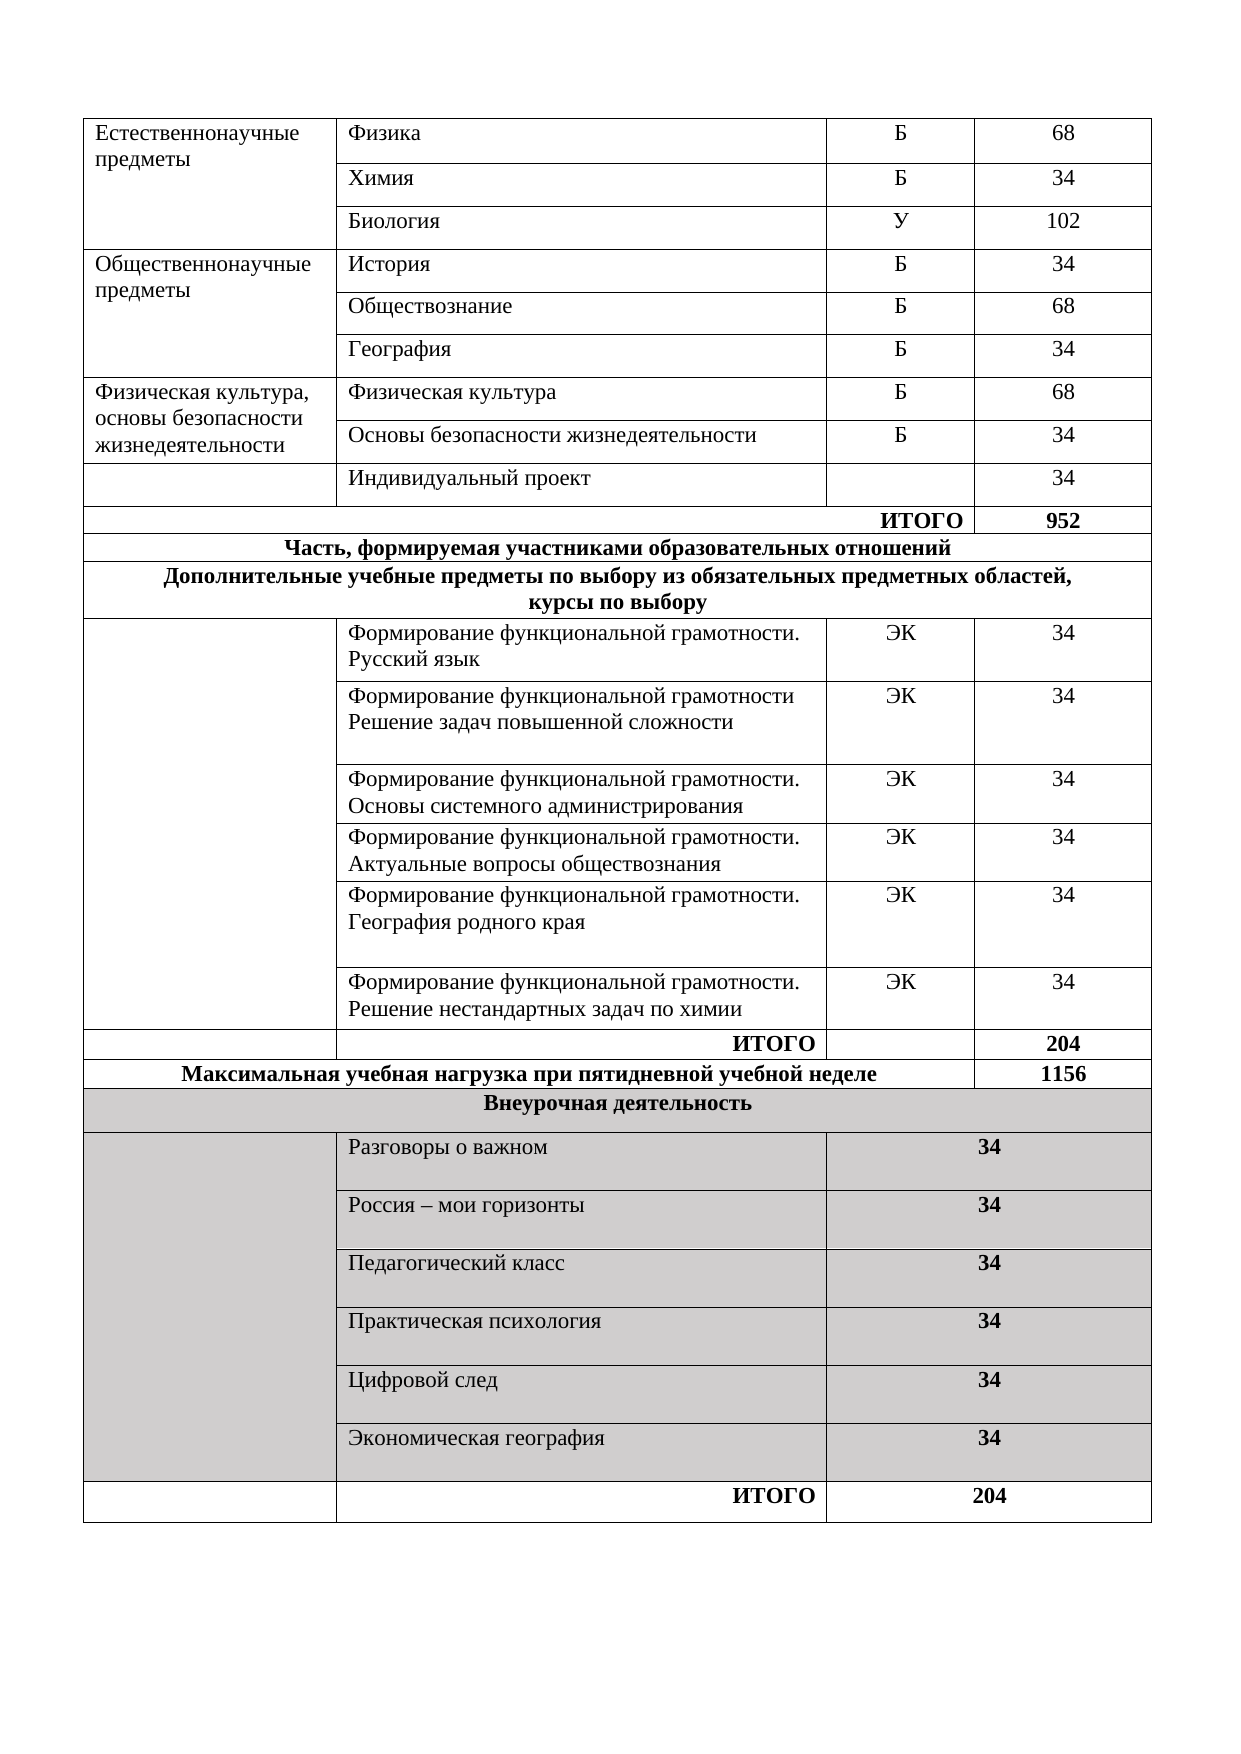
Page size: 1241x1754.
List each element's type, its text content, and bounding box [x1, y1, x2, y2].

table_cell 68 [975, 378, 1151, 419]
table_cell Биология [337, 207, 826, 249]
table_cell Формирование функциональной грамотности. Русский язык [337, 619, 826, 681]
table_cell Цифровой след [337, 1366, 826, 1423]
table_cell [84, 619, 336, 1029]
table_cell Естественнонаучные предметы [84, 119, 336, 249]
table_cell 34 [827, 1366, 1151, 1423]
table_cell Б [827, 335, 974, 377]
table_cell 34 [975, 250, 1151, 292]
table_cell ЭК [827, 882, 974, 967]
table_cell 34 [827, 1424, 1151, 1481]
table_cell Внеурочная деятельность [84, 1089, 1151, 1132]
table_cell 34 [975, 421, 1151, 463]
table_cell ЭК [827, 765, 974, 822]
table_cell [84, 1133, 336, 1481]
table_cell Физическая культура [337, 378, 826, 419]
table_cell 952 [975, 507, 1151, 533]
table_cell Б [827, 421, 974, 463]
table_cell 34 [827, 1250, 1151, 1307]
table_cell Физика [337, 119, 826, 163]
table_cell Основы безопасности жизнедеятельности [337, 421, 826, 463]
table_cell ИТОГО [337, 1482, 826, 1522]
table_cell Формирование функциональной грамотности. Актуальные вопросы обществознания [337, 824, 826, 881]
table_cell 34 [827, 1133, 1151, 1190]
table_cell Б [827, 119, 974, 163]
table_cell Обществознание [337, 293, 826, 334]
table_cell Б [827, 293, 974, 334]
table_cell 34 [975, 682, 1151, 764]
table_cell Общественнонаучные предметы [84, 250, 336, 377]
table_cell Индивидуальный проект [337, 464, 826, 506]
table_cell Б [827, 378, 974, 419]
table_cell История [337, 250, 826, 292]
table_cell Россия – мои горизонты [337, 1191, 826, 1248]
table_cell 34 [975, 765, 1151, 822]
table_cell Физическая культура, основы безопасности жизнедеятельности [84, 378, 336, 463]
table_cell 102 [975, 207, 1151, 249]
table_cell 34 [975, 335, 1151, 377]
table_cell [827, 464, 974, 506]
table_cell Часть, формируемая участниками образовательных отношений [84, 534, 1151, 561]
table_cell Педагогический класс [337, 1250, 826, 1307]
table_cell Экономическая география [337, 1424, 826, 1481]
table_cell Б [827, 164, 974, 206]
table_cell 34 [975, 464, 1151, 506]
table_cell [84, 1030, 336, 1059]
table_cell 34 [975, 619, 1151, 681]
table_cell ЭК [827, 824, 974, 881]
table_cell ИТОГО [84, 507, 974, 533]
table_cell Практическая психология [337, 1308, 826, 1365]
table_cell География [337, 335, 826, 377]
table_cell ИТОГО [337, 1030, 826, 1059]
table_cell Формирование функциональной грамотности. География родного края [337, 882, 826, 967]
table_cell 204 [827, 1482, 1151, 1522]
table_cell 204 [975, 1030, 1151, 1059]
table_cell Максимальная учебная нагрузка при пятидневной учебной неделе [84, 1060, 974, 1088]
table_cell ЭК [827, 968, 974, 1029]
table_cell Разговоры о важном [337, 1133, 826, 1190]
table_cell 1156 [975, 1060, 1151, 1088]
table_cell 68 [975, 293, 1151, 334]
table_cell ЭК [827, 619, 974, 681]
table_cell У [827, 207, 974, 249]
table_cell Формирование функциональной грамотности. Основы системного администрирования [337, 765, 826, 822]
table_cell 34 [827, 1191, 1151, 1248]
table_cell 34 [975, 164, 1151, 206]
table_cell [84, 1482, 336, 1522]
table_cell ЭК [827, 682, 974, 764]
table_cell Дополнительные учебные предметы по выбору из обязательных предметных областей, курсы по выбору [84, 562, 1151, 618]
table_cell [827, 1030, 974, 1059]
table_cell 34 [975, 882, 1151, 967]
table_cell 34 [975, 824, 1151, 881]
table_cell Формирование функциональной грамотности Решение задач повышенной сложности [337, 682, 826, 764]
table_cell [84, 464, 336, 506]
table_cell Б [827, 250, 974, 292]
table_cell Формирование функциональной грамотности. Решение нестандартных задач по химии [337, 968, 826, 1029]
table_cell 34 [975, 968, 1151, 1029]
table_cell Химия [337, 164, 826, 206]
table_cell 34 [827, 1308, 1151, 1365]
table_cell 68 [975, 119, 1151, 163]
